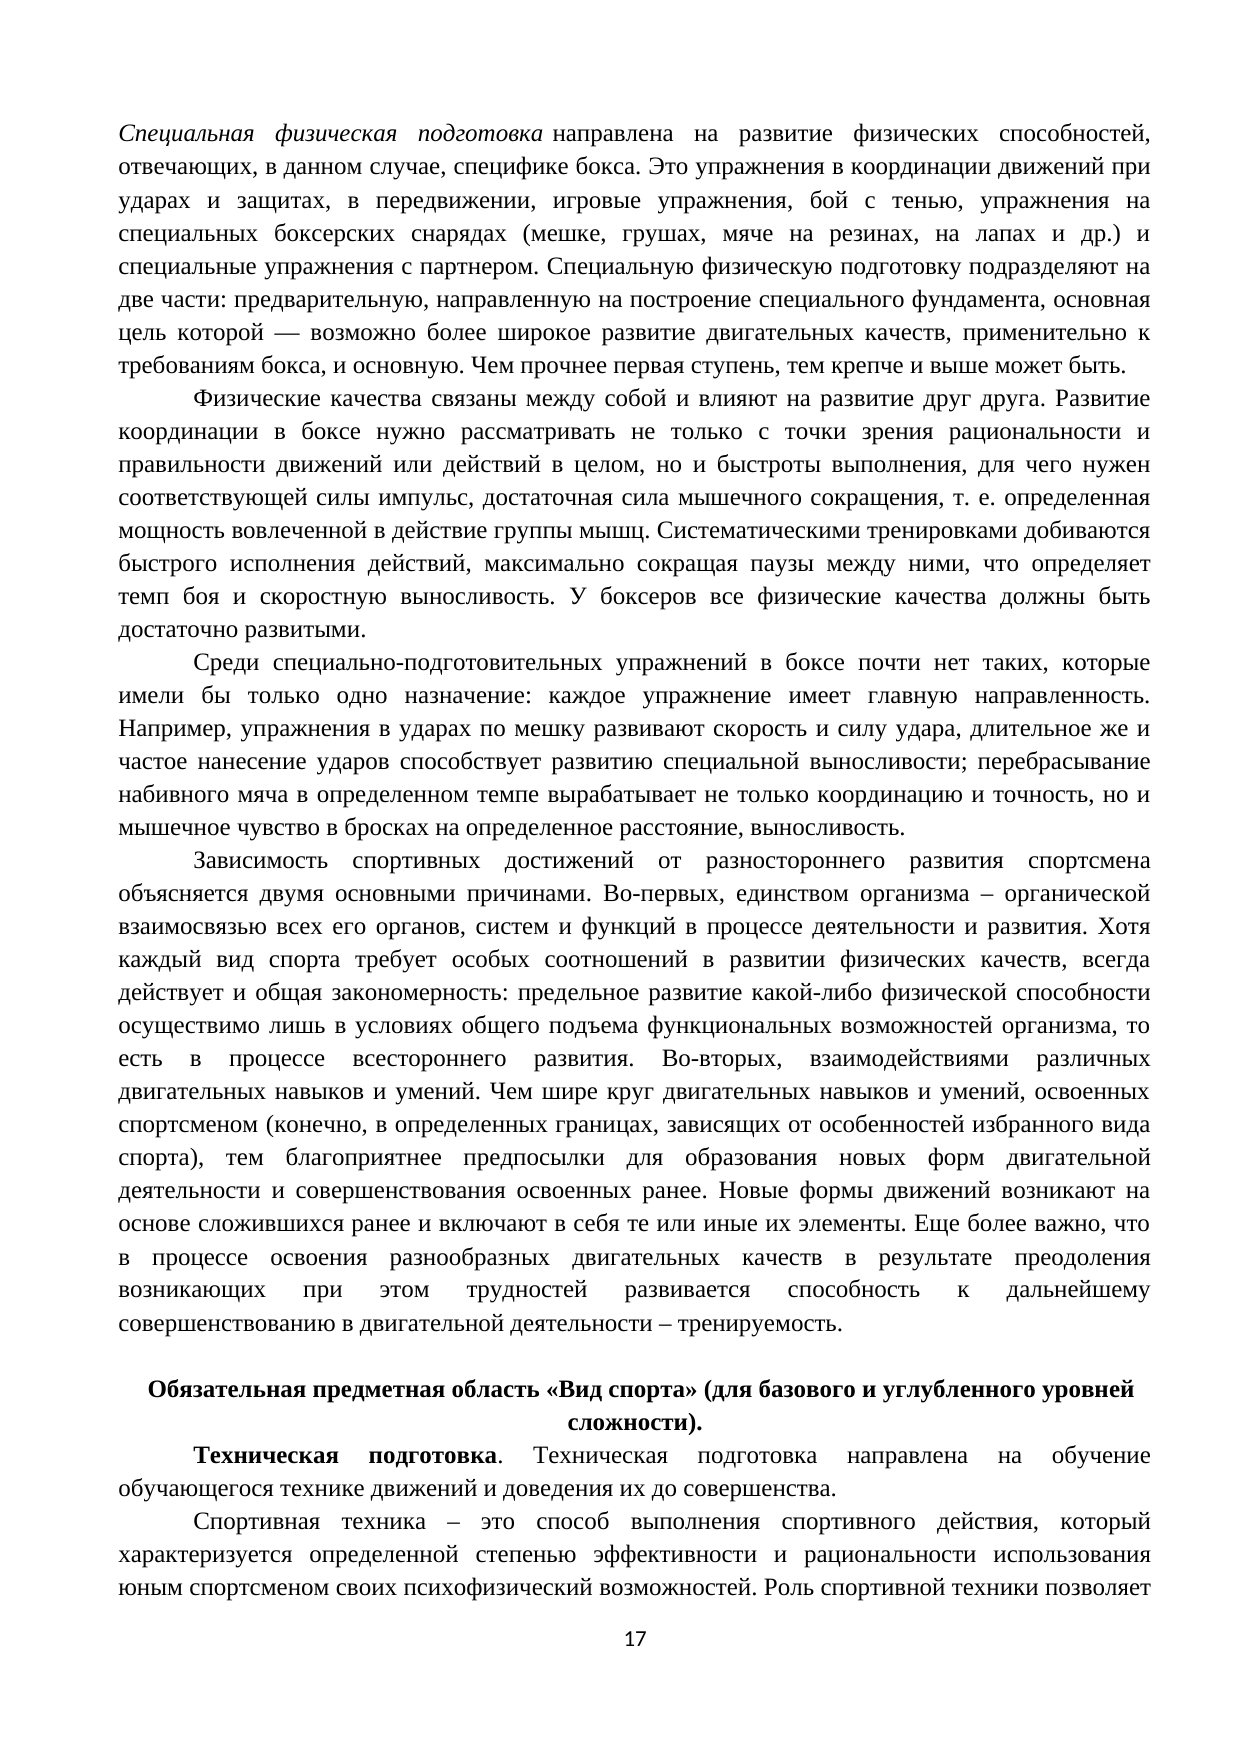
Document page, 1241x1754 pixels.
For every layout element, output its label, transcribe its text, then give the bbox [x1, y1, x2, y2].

text Физические качества связаны между собой и влияют на развитие друг друга. Развитие координации в боксе нужно рассматривать не только с точки зрения рациональности и правильности движений или действий в целом, но и быстроты выполнения, для чего нужен соответствующей силы импульс, достаточная сила мышечного сокращения, т. е. определенная мощность вовлеченной в действие группы мышц. Систематическими тренировками добиваются быстрого исполнения действий, максимально сокращая паузы между ними, что определяет темп боя и скоростную выносливость. У боксеров все физические качества должны быть достаточно развитыми. [118, 383, 1152, 643]
text Техническая подготовка. Техническая подготовка направлена на обучение обучающегося технике движений и доведения их до совершенства. [118, 1440, 1152, 1501]
text Обязательная предметная область «Вид спорта» (для базового и углубленного уровней сложности). [118, 1374, 1152, 1435]
text Специальная физическая подготовка направлена на развитие физических способностей, отвечающих, в данном случае, специфике бокса. Это упражнения в координации движений при ударах и защитах, в передвижении, игровые упражнения, бой с тенью, упражнения на специальных боксерских снарядах (мешке, грушах, мяче на резинах, на лапах и др.) и специальные упражнения с партнером. Специальную физическую подготовку подразделяют на две части: предварительную, направленную на построение специального фундамента, основная цель которой — возможно более широкое развитие двигательных качеств, применительно к требованиям бокса, и основную. Чем прочнее первая ступень, тем крепче и выше может быть. [118, 118, 1152, 379]
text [118, 1506, 1152, 1601]
text Зависимость спортивных достижений от разностороннего развития спортсмена объясняется двумя основными причинами. Во-первых, единством организма – органической взаимосвязью всех его органов, систем и функций в процессе деятельности и развития. Хотя каждый вид спорта требует особых соотношений в развитии физических качеств, всегда действует и общая закономерность: предельное развитие какой-либо физической способности осуществимо лишь в условиях общего подъема функциональных возможностей организма, то есть в процессе всестороннего развития. Во-вторых, взаимодействиями различных двигательных навыков и умений. Чем шире круг двигательных навыков и умений, освоенных спортсменом (конечно, в определенных границах, зависящих от особенностей избранного вида спорта), тем благоприятнее предпосылки для образования новых форм двигательной деятельности и совершенствования освоенных ранее. Новые формы движений возникают на основе сложившихся ранее и включают в себя те или иные их элементы. Еще более важно, что в процессе освоения разнообразных двигательных качеств в результате преодоления возникающих при этом трудностей развивается способность к дальнейшему совершенствованию в двигательной деятельности – тренируемость. [118, 845, 1152, 1336]
text Среди специально-подготовительных упражнений в боксе почти нет таких, которые имели бы только одно назначение: каждое упражнение имеет главную направленность. Например, упражнения в ударах по мешку развивают скорость и силу удара, длительное же и частое нанесение ударов способствует развитию специальной выносливости; перебрасывание набивного мяча в определенном темпе вырабатывает не только координацию и точность, но и мышечное чувство в бросках на определенное расстояние, выносливость. [118, 647, 1152, 841]
